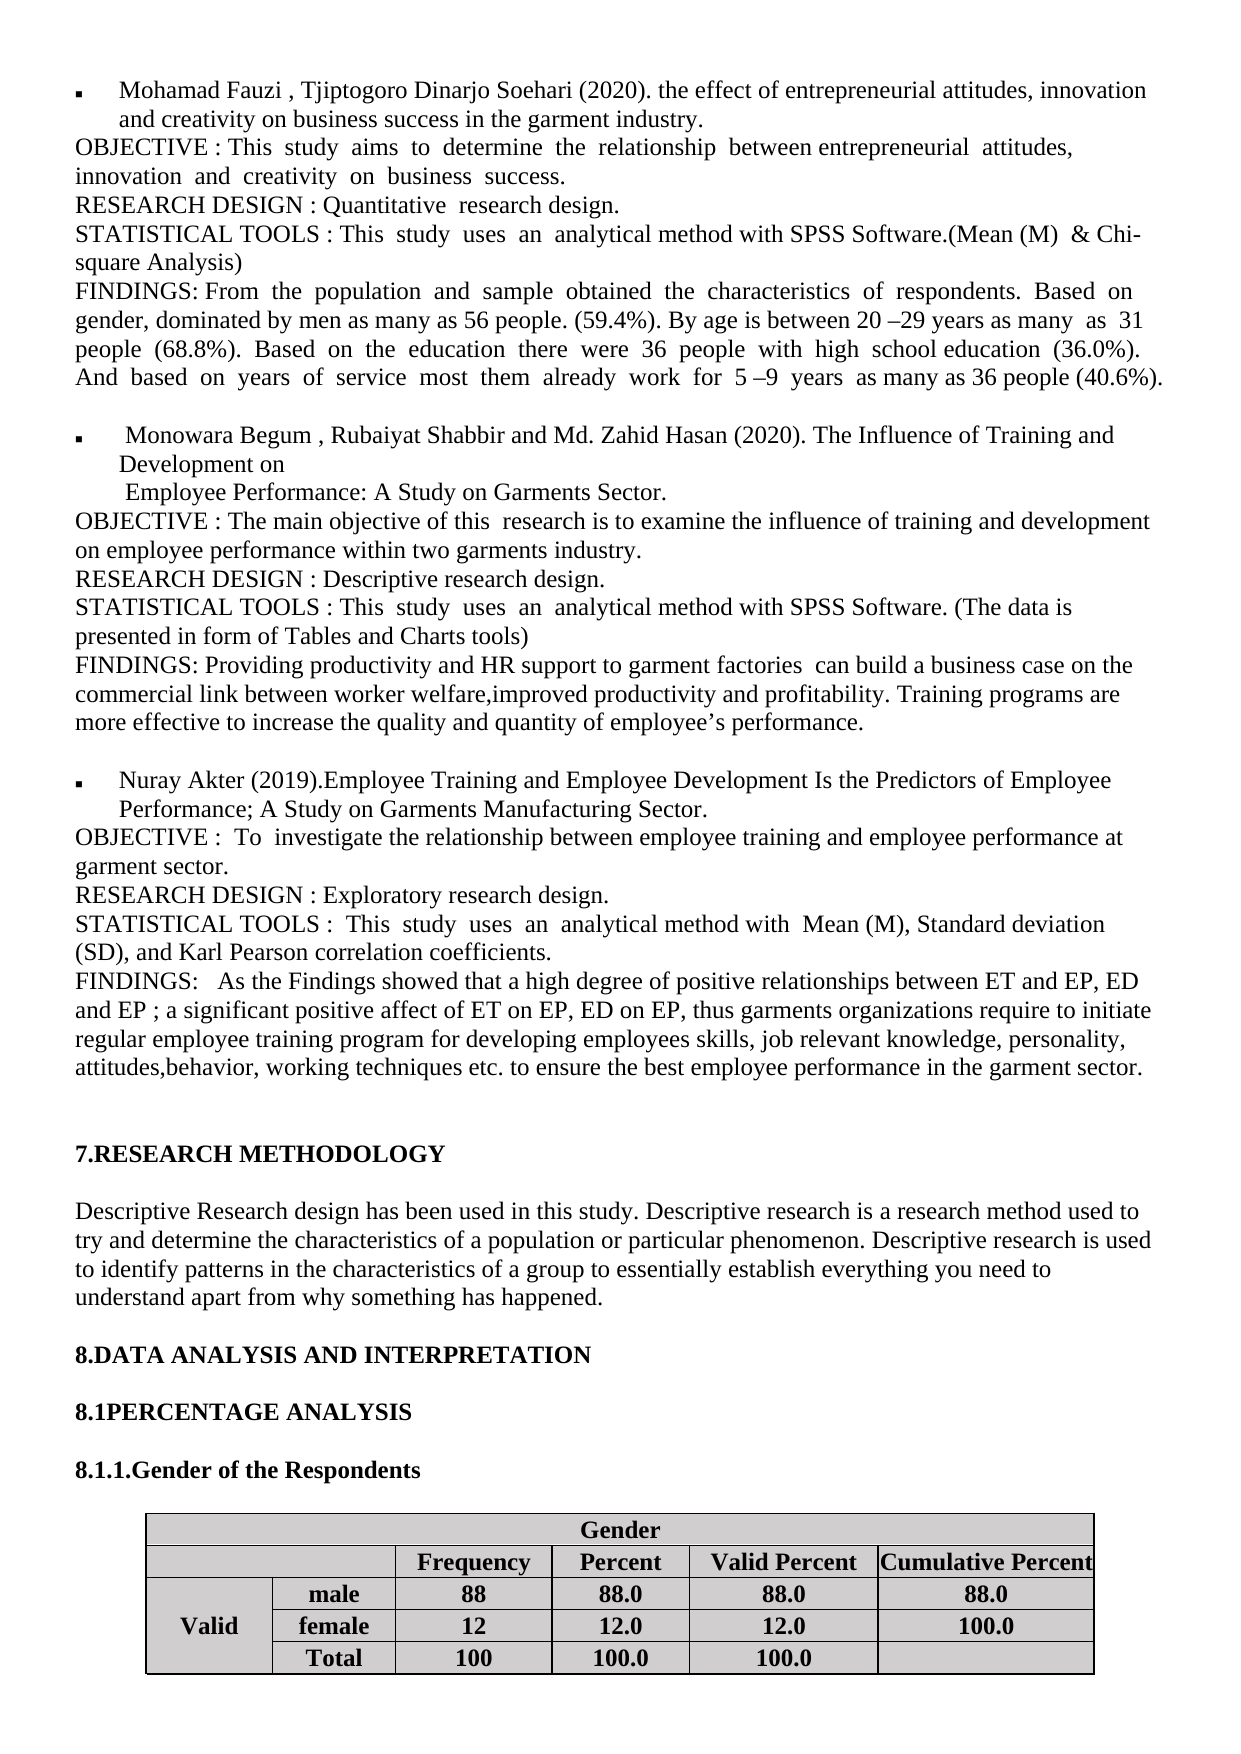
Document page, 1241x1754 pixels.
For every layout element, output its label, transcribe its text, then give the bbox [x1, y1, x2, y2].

list Nuray Akter (2019).Employee Training and Employee Development Is the Predictors of Employee Performance; A Study on Garments Manufacturing Sector. [75, 765, 1165, 822]
list STATISTICAL TOOLS : This study uses an analytical method with SPSS Software.(Mean (M) & Chi-square Analysis) [75, 219, 1165, 276]
table_cell Frequency [396, 1546, 551, 1577]
text 7.RESEARCH METHODOLOGY [75, 1139, 1165, 1167]
table_cell 100 [396, 1642, 551, 1673]
table_cell female [273, 1610, 395, 1641]
list RESEARCH DESIGN : Descriptive research design. [75, 564, 1165, 592]
table_cell 12.0 [690, 1610, 877, 1641]
list Descriptive Research design has been used in this study. Descriptive research is a research method used to try and determine the characteristics of a population or particular phenomenon. Descriptive research is used to identify patterns in the characteristics of a group to essentially establish everything you need to understand apart from why something has happened. [75, 1196, 1165, 1311]
table_cell 88.0 [690, 1578, 877, 1609]
table_cell 88 [396, 1578, 551, 1609]
table_cell Percent [553, 1546, 689, 1577]
text 8.DATA ANALYSIS AND INTERPRETATION [75, 1340, 1165, 1369]
list RESEARCH DESIGN : Exploratory research design. [75, 880, 1165, 909]
table_header Gender [147, 1514, 1093, 1544]
list Mohamad Fauzi , Tjiptogoro Dinarjo Soehari (2020). the effect of entrepreneurial attitudes, innovation and creativity on business success in the garment industry. [75, 75, 1165, 132]
table_cell 12 [396, 1610, 551, 1641]
text 8.1.1.Gender of the Respondents [75, 1455, 1165, 1484]
list FINDINGS: From the population and sample obtained the characteristics of respondents. Based on gender, dominated by men as many as 56 people. (59.4%). By age is between 20 –29 years as many as 31 people (68.8%). Based on the education there were 36 people with high school education (36.0%). And based on years of service most them already work for 5 –9 years as many as 36 people (40.6%). [75, 276, 1165, 391]
table_cell Cumulative Percent [879, 1546, 1093, 1577]
list OBJECTIVE : To investigate the relationship between employee training and employee performance at garment sector. [75, 822, 1165, 880]
list STATISTICAL TOOLS : This study uses an analytical method with SPSS Software. (The data is presented in form of Tables and Charts tools) [75, 592, 1165, 650]
table_cell 100.0 [553, 1642, 689, 1673]
list FINDINGS: Providing productivity and HR support to garment factories can build a business case on the commercial link between worker welfare,improved productivity and profitability. Training programs are more effective to increase the quality and quantity of employee’s performance. [75, 650, 1165, 736]
list OBJECTIVE : The main objective of this research is to examine the influence of training and development on employee performance within two garments industry. [75, 506, 1165, 564]
table_cell Total [273, 1642, 395, 1673]
table_cell 88.0 [879, 1578, 1093, 1609]
table_cell 100.0 [690, 1642, 877, 1673]
list OBJECTIVE : This study aims to determine the relationship between entrepreneurial attitudes, innovation and creativity on business success. [75, 132, 1165, 190]
list RESEARCH DESIGN : Quantitative research design. [75, 190, 1165, 219]
list Monowara Begum , Rubaiyat Shabbir and Md. Zahid Hasan (2020). The Influence of Training and Development on [75, 420, 1165, 477]
table_cell [147, 1546, 395, 1577]
table_cell [879, 1642, 1093, 1673]
table_cell Valid [147, 1578, 272, 1673]
table_cell male [273, 1578, 395, 1609]
table_cell Valid Percent [690, 1546, 877, 1577]
table_cell 12.0 [553, 1610, 689, 1641]
list FINDINGS: As the Findings showed that a high degree of positive relationships between ET and EP, ED and EP ; a significant positive affect of ET on EP, ED on EP, thus garments organizations require to initiate regular employee training program for developing employees skills, job relevant knowledge, personality, attitudes,behavior, working techniques etc. to ensure the best employee performance in the garment sector. [75, 966, 1165, 1081]
list Employee Performance: A Study on Garments Sector. [75, 477, 1165, 506]
list STATISTICAL TOOLS : This study uses an analytical method with Mean (M), Standard deviation (SD), and Karl Pearson correlation coefficients. [75, 909, 1165, 966]
table_cell 100.0 [879, 1610, 1093, 1641]
table_cell 88.0 [553, 1578, 689, 1609]
text 8.1PERCENTAGE ANALYSIS [75, 1397, 1165, 1426]
